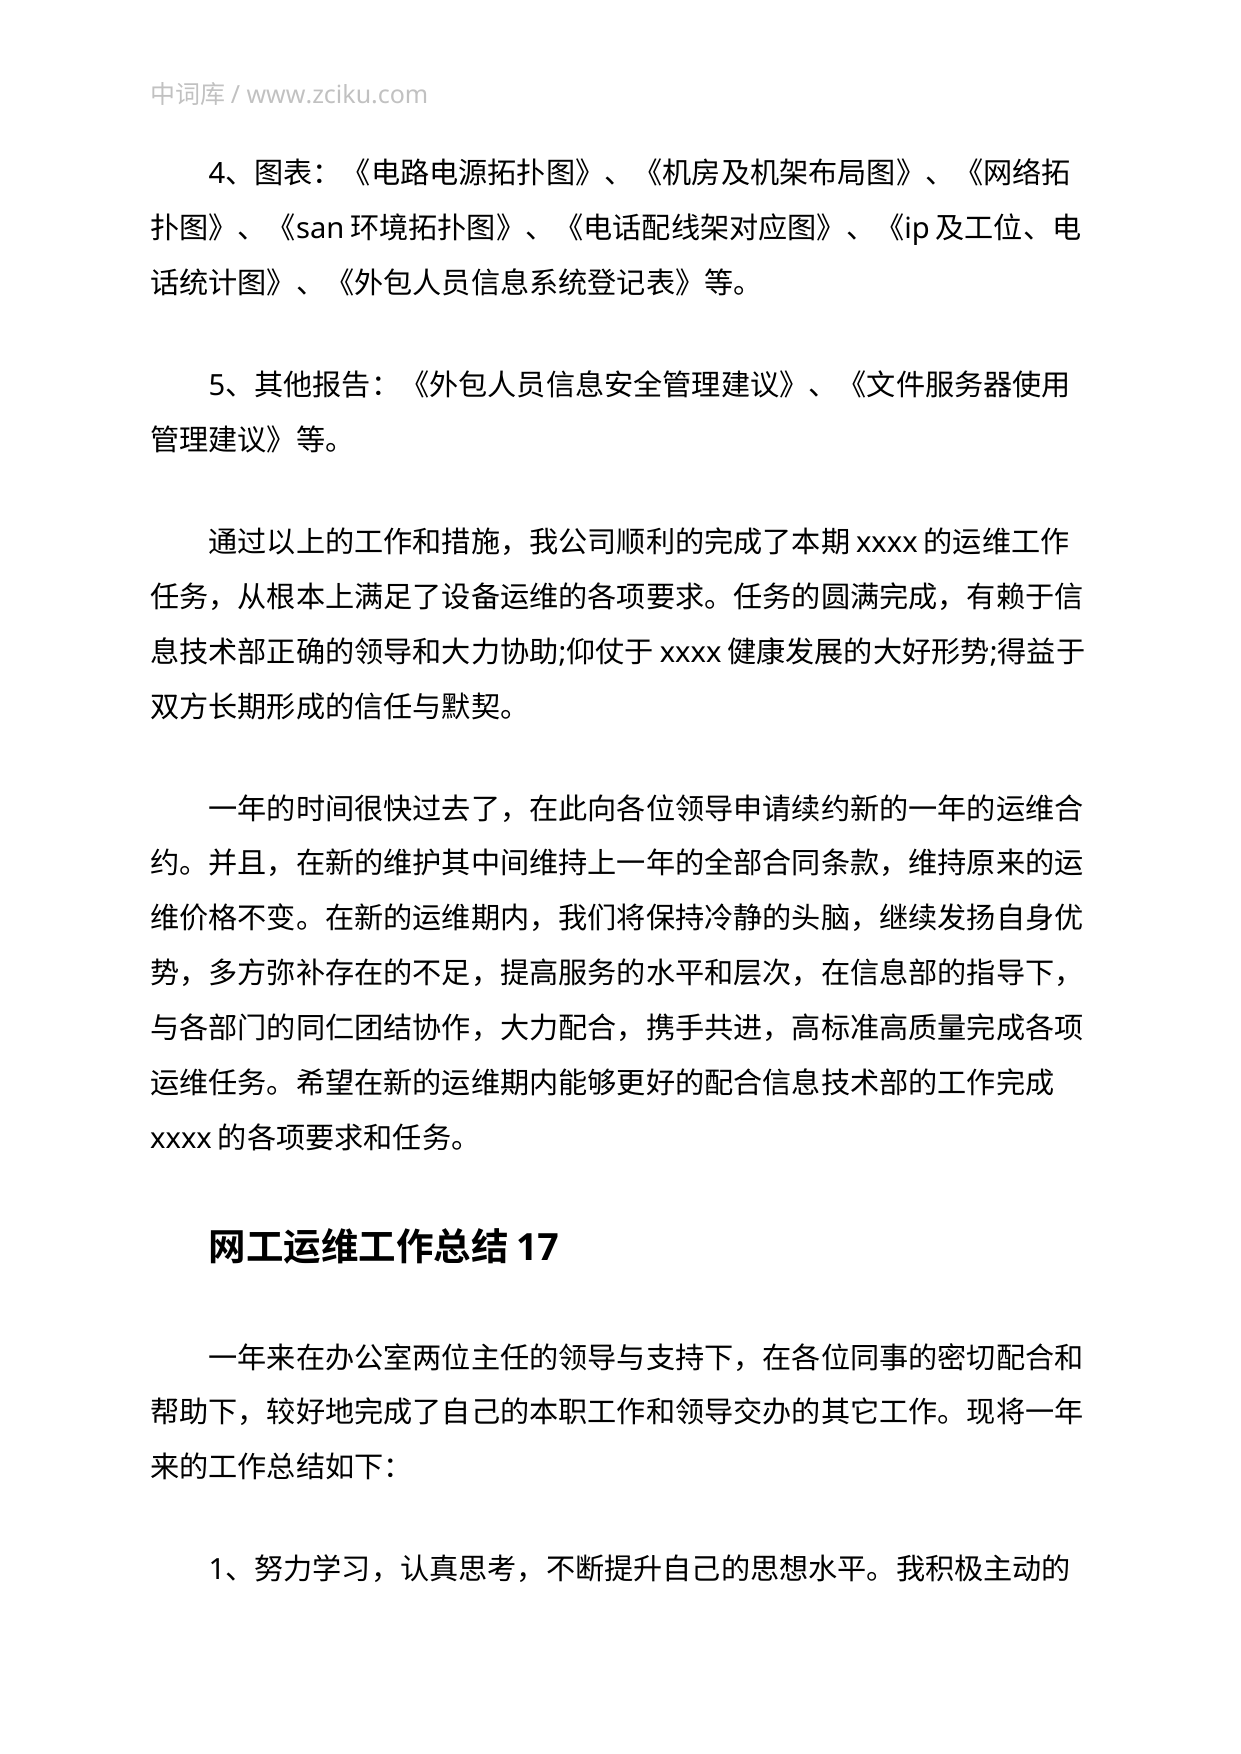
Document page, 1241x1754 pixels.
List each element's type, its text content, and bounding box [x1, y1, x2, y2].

text 通过以上的工作和措施，我公司顺利的完成了本期xxxx的运维工作任务，从根本上满足了设备运维的各项要求。任务的圆满完成，有赖于信息技术部正确的领导和大力协助;仰仗于xxxx健康发展的大好形势;得益于双方长期形成的信任与默契。 [150, 518, 1090, 726]
text 网工运维工作总结17 [150, 1217, 1090, 1271]
text 5、其他报告：《外包人员信息安全管理建议》、《文件服务器使用管理建议》等。 [150, 362, 1090, 459]
text 4、图表：《电路电源拓扑图》、《机房及机架布局图》、《网络拓扑图》、《san环境拓扑图》、《电话配线架对应图》、《ip及工位、电话统计图》、《外包人员信息系统登记表》等。 [150, 150, 1090, 302]
text 一年的时间很快过去了，在此向各位领导申请续约新的一年的运维合约。并且，在新的维护其中间维持上一年的全部合同条款，维持原来的运维价格不变。在新的运维期内，我们将保持冷静的头脑，继续发扬自身优势，多方弥补存在的不足，提高服务的水平和层次，在信息部的指导下，与各部门的同仁团结协作，大力配合，携手共进，高标准高质量完成各项运维任务。希望在新的运维期内能够更好的配合信息技术部的工作完成xxxx的各项要求和任务。 [150, 785, 1090, 1157]
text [150, 1546, 1090, 1588]
text 一年来在办公室两位主任的领导与支持下，在各位同事的密切配合和帮助下，较好地完成了自己的本职工作和领导交办的其它工作。现将一年来的工作总结如下： [150, 1334, 1090, 1486]
